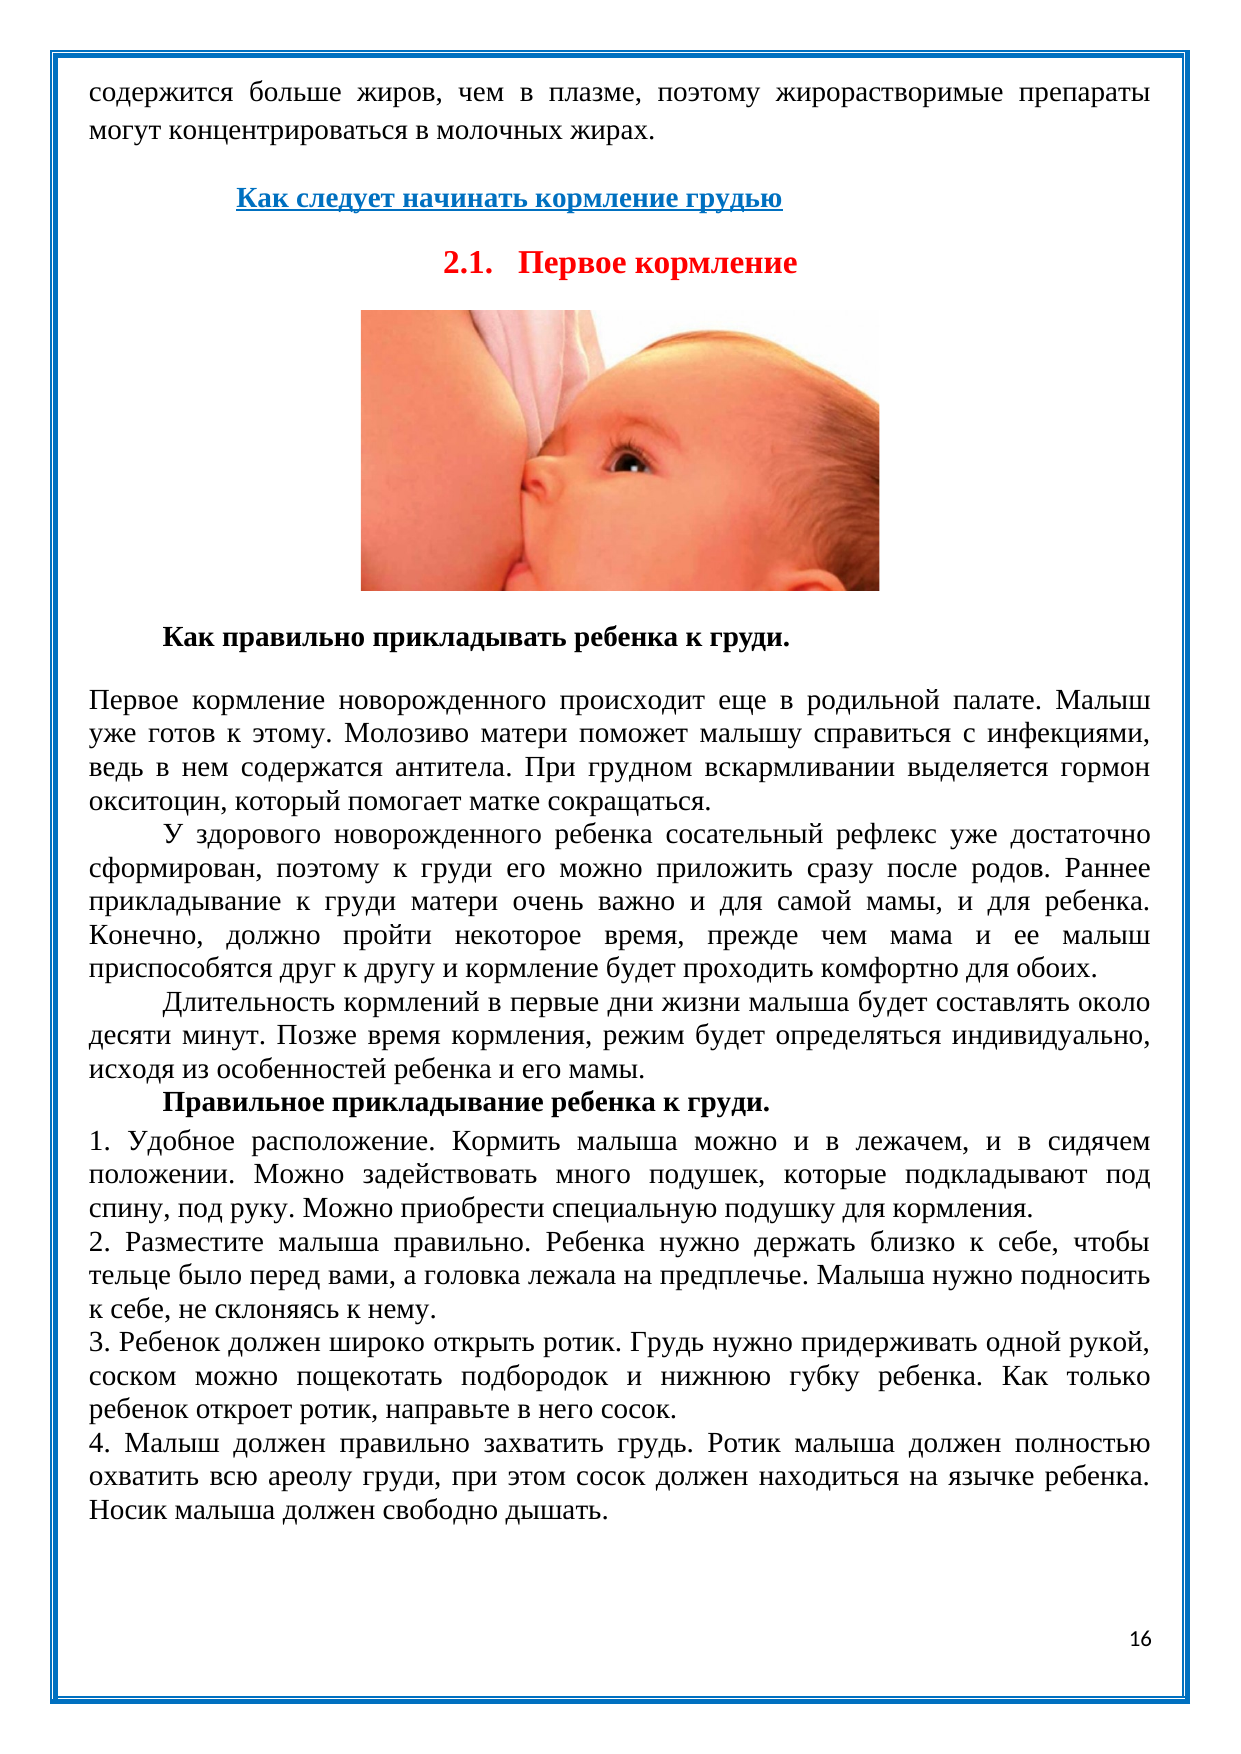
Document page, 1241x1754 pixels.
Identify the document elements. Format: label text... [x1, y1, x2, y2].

list Первое кормление [89, 243, 1152, 281]
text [89, 74, 1152, 146]
text 1. Удобное расположение. Кормить малыша можно и в лежачем, и в сидячем положении. Можно задействовать много подушек, которые подкладывают под спину, под руку. Можно приобрести специальную подушку для кормления. [89, 1123, 1152, 1224]
text Длительность кормлений в первые дни жизни малыша будет составлять около десяти минут. Позже время кормления, режим будет определяться индивидуально, исходя из особенностей ребенка и его мамы. [89, 984, 1152, 1084]
text Как следует начинать кормление грудью [89, 180, 1152, 214]
text 2. Разместите малыша правильно. Ребенка нужно держать близко к себе, чтобы тельце было перед вами, а головка лежала на предплечье. Малыша нужно подносить к себе, не склоняясь к нему. [89, 1224, 1152, 1324]
text 4. Малыш должен правильно захватить грудь. Ротик малыша должен полностью охватить всю ареолу груди, при этом сосок должен находиться на язычке ребенка. Носик малыша должен свободно дышать. [89, 1425, 1152, 1526]
subtitle Правильное прикладывание ребенка к груди. [89, 1084, 1152, 1118]
text Первое кормление новорожденного происходит еще в родильной палате. Малыш уже готов к этому. Молозиво матери поможет малышу справиться с инфекциями, ведь в нем содержатся антитела. При грудном вскармливании выделяется гормон окситоцин, который помогает матке сокращаться. [89, 682, 1152, 816]
picture [360, 310, 880, 591]
text У здорового новорожденного ребенка сосательный рефлекс уже достаточно сформирован, поэтому к груди его можно приложить сразу после родов. Раннее прикладывание к груди матери очень важно и для самой мамы, и для ребенка. Конечно, должно пройти некоторое время, прежде чем мама и ее малыш приспособятся друг к другу и кормление будет проходить комфортно для обоих. [89, 816, 1152, 984]
text 3. Ребенок должен широко открыть ротик. Грудь нужно придерживать одной рукой, соском можно пощекотать подбородок и нижнюю губку ребенка. Как только ребенок откроет ротик, направьте в него сосок. [89, 1324, 1152, 1425]
text Как правильно прикладывать ребенка к груди. [89, 619, 1152, 653]
